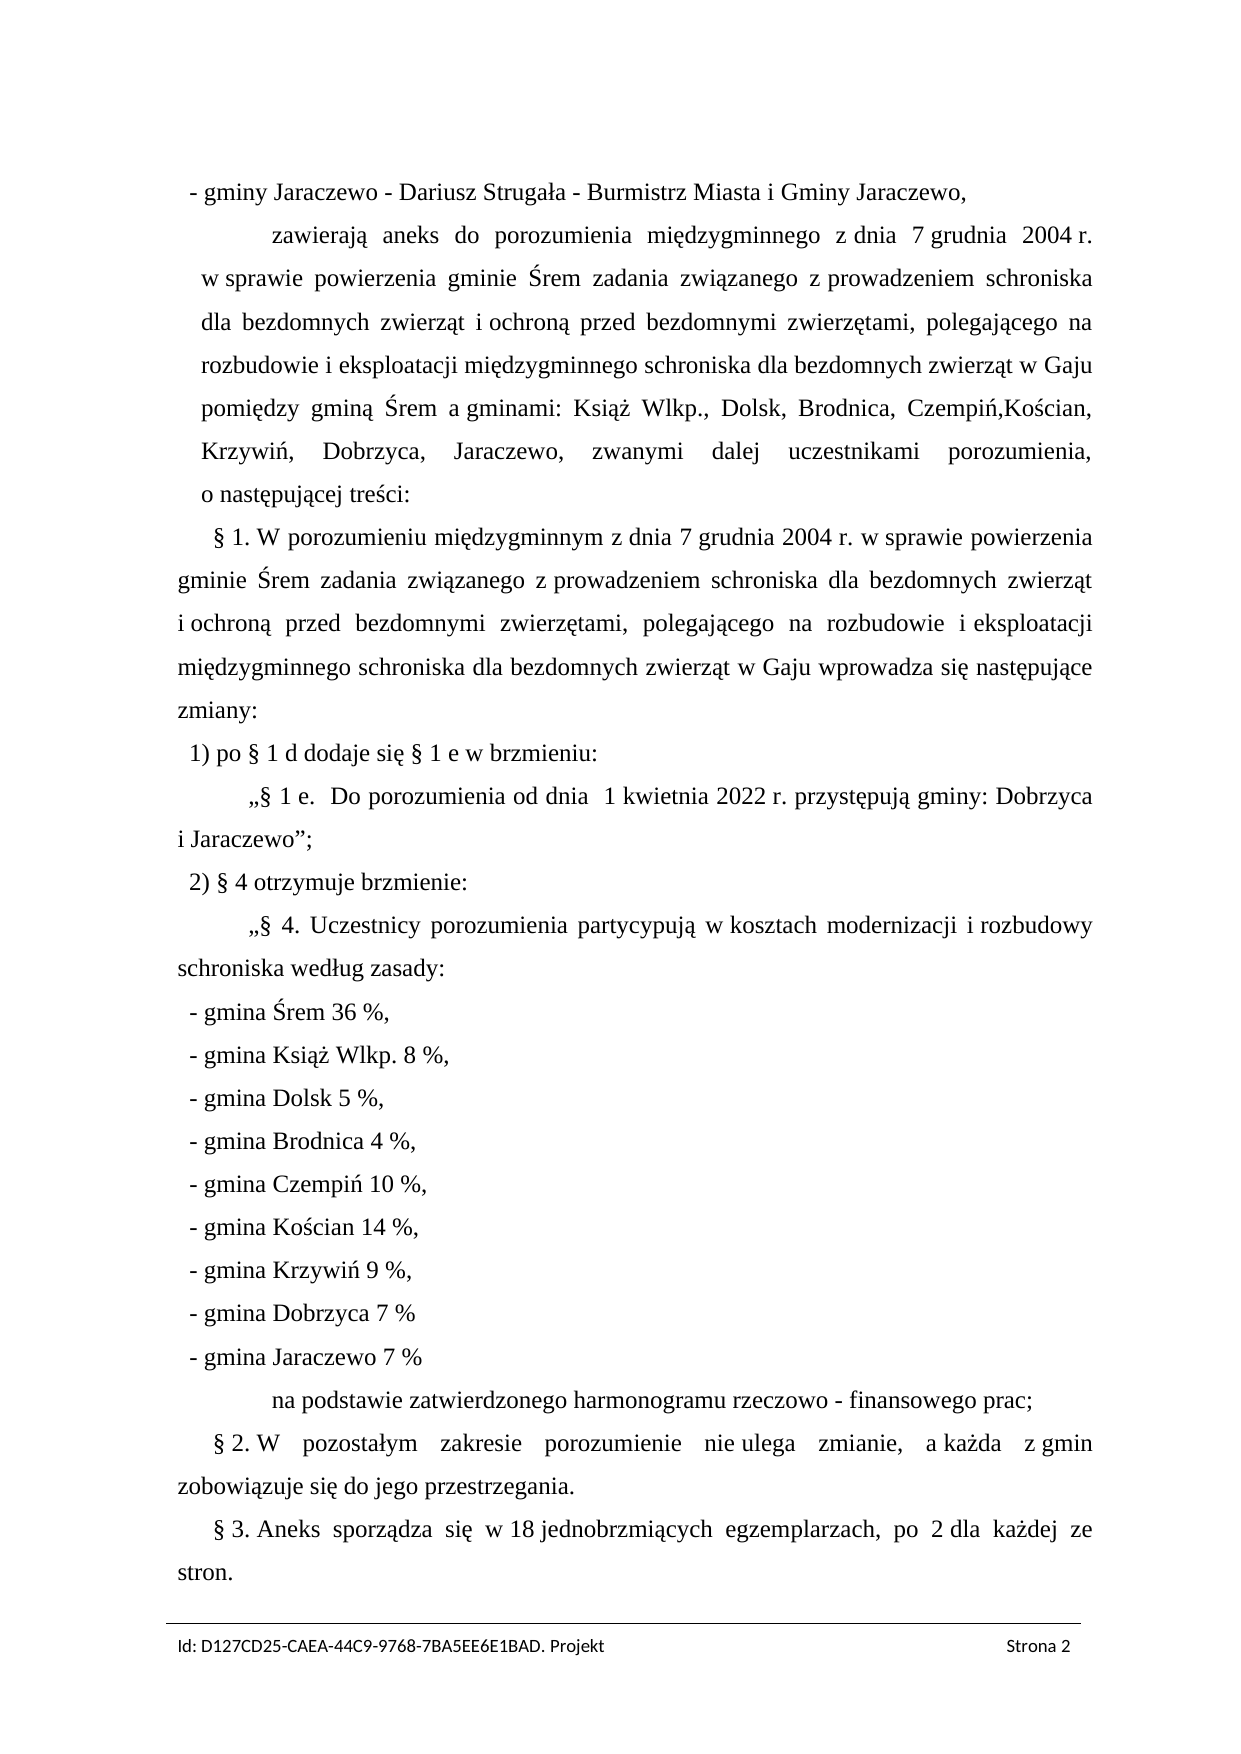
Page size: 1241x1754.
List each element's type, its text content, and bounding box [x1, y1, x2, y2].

text § 2. W pozostałym zakresie porozumienie nie ulega zmianie, a każda z gmin zobowiązuje się do jego przestrzegania. [177, 1428, 1093, 1500]
text na podstawie zatwierdzonego harmonogramu rzeczowo - finansowego prac; [201, 1385, 1093, 1413]
text 2) § 4 otrzymuje brzmienie: [189, 867, 1093, 896]
text 1) po § 1 d dodaje się § 1 e w brzmieniu: [189, 738, 1093, 767]
text - gmina Czempiń 10 %, [189, 1169, 1093, 1198]
text - gmina Jaraczewo 7 % [189, 1342, 1093, 1370]
text § 3. Aneks sporządza się w 18 jednobrzmiących egzemplarzach, po 2 dla każdej ze stron. [177, 1514, 1093, 1586]
text - gmina Kościan 14 %, [189, 1212, 1093, 1241]
text - gmina Dobrzyca 7 % [189, 1298, 1093, 1327]
text - gmina Dolsk 5 %, [189, 1083, 1093, 1112]
text - gmina Śrem 36 %, [189, 997, 1093, 1025]
text - gmina Książ Wlkp. 8 %, [189, 1040, 1093, 1068]
text - gmina Brodnica 4 %, [189, 1126, 1093, 1155]
text „§ 4. Uczestnicy porozumienia partycypują w kosztach modernizacji i rozbudowy schroniska według zasady: [177, 910, 1093, 982]
text § 1. W porozumieniu międzygminnym z dnia 7 grudnia 2004 r. w sprawie powierzenia gminie Śrem zadania związanego z prowadzeniem schroniska dla bezdomnych zwierząt i ochroną przed bezdomnymi zwierzętami, polegającego na rozbudowie i eksploatacji międzygminnego schroniska dla bezdomnych zwierząt w Gaju wprowadza się następujące zmiany: [177, 522, 1093, 723]
text zawierają aneks do porozumienia międzygminnego z dnia 7 grudnia 2004 r. w sprawie powierzenia gminie Śrem zadania związanego z prowadzeniem schroniska dla bezdomnych zwierząt i ochroną przed bezdomnymi zwierzętami, polegającego na rozbudowie i eksploatacji międzygminnego schroniska dla bezdomnych zwierząt w Gaju pomiędzy gminą Śrem a gminami: Książ Wlkp., Dolsk, Brodnica, Czempiń,Kościan, Krzywiń, Dobrzyca, Jaraczewo, zwanymi dalej uczestnikami porozumienia, o następującej treści: [201, 220, 1093, 508]
text - gminy Jaraczewo - Dariusz Strugała - Burmistrz Miasta i Gminy Jaraczewo, [189, 177, 1093, 206]
text „§ 1 e. Do porozumienia od dnia 1 kwietnia 2022 r. przystępują gminy: Dobrzyca i Jaraczewo”; [177, 781, 1093, 853]
text - gmina Krzywiń 9 %, [189, 1255, 1093, 1284]
